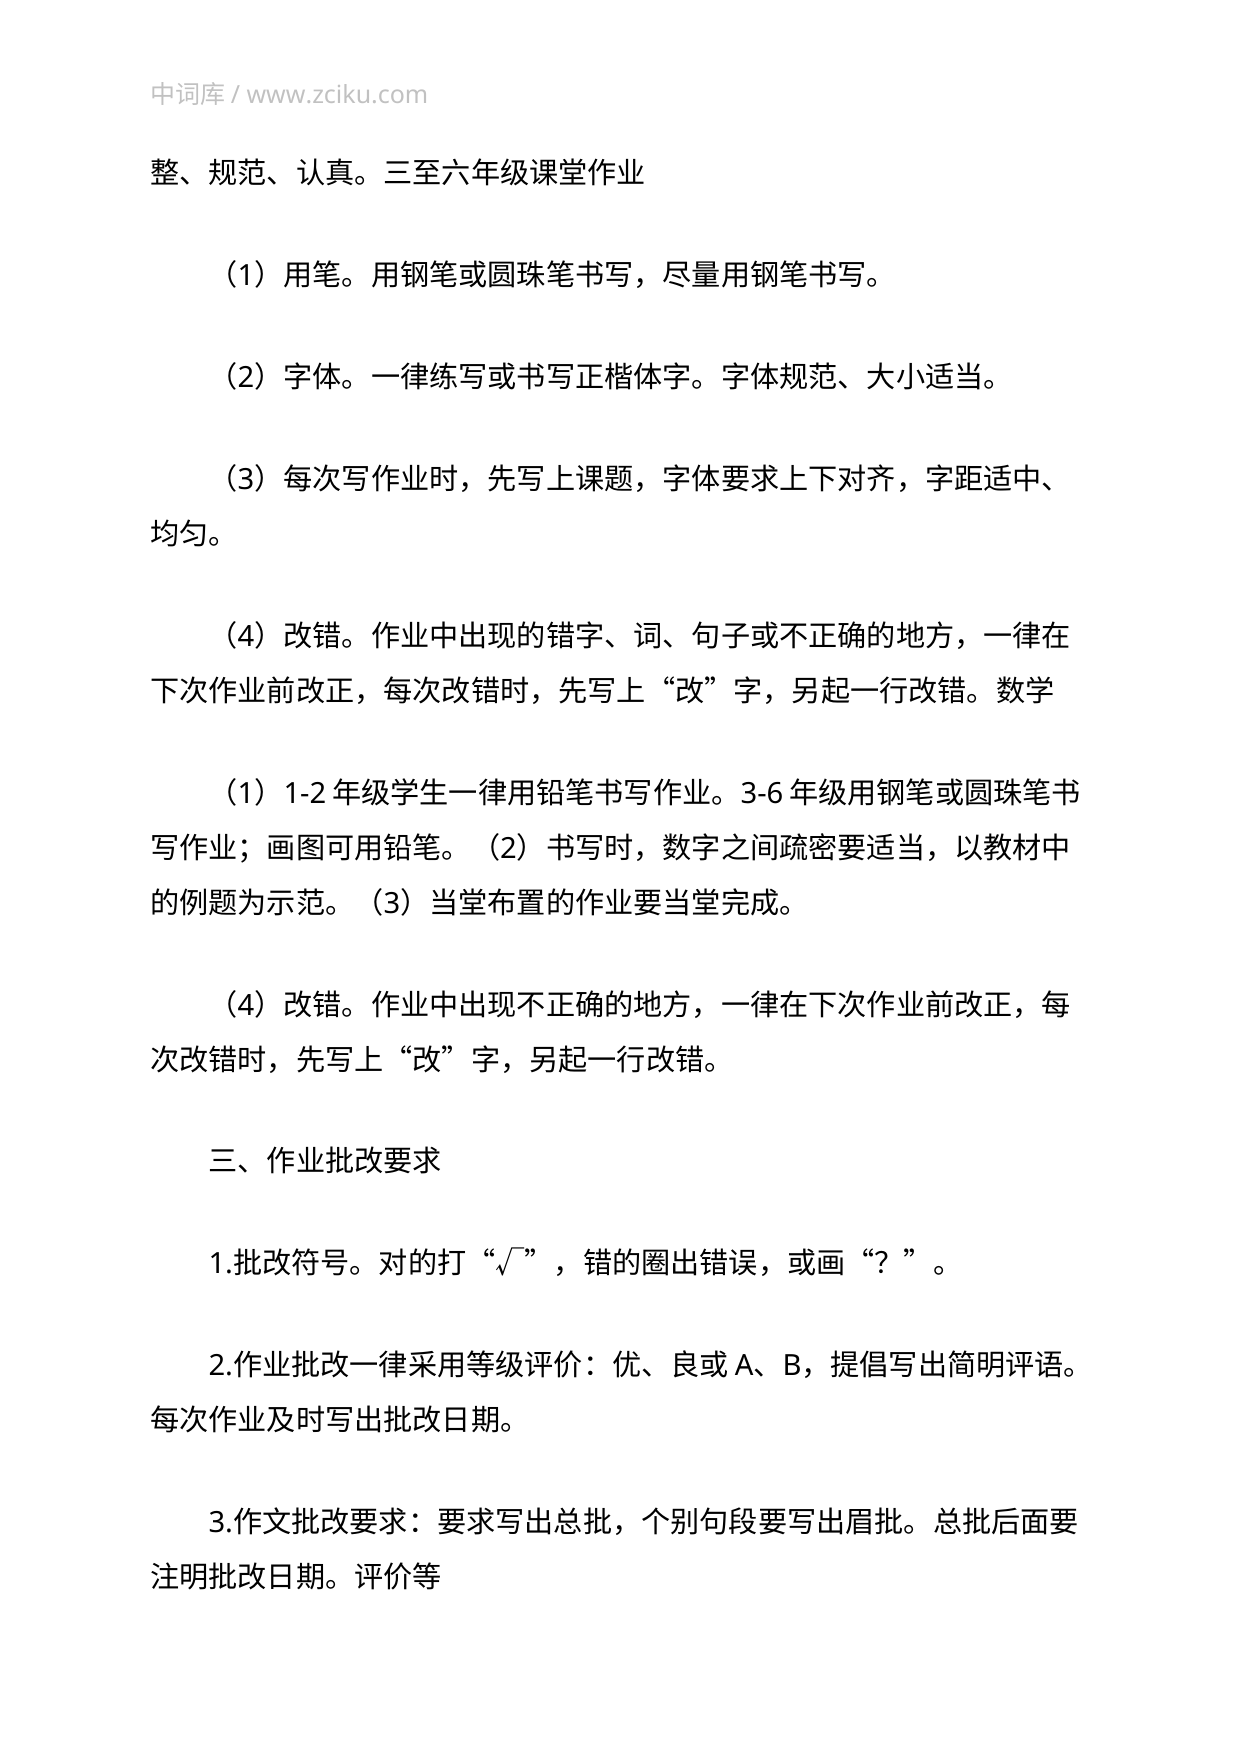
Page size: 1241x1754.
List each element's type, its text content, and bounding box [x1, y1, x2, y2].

text （4）改错。作业中出现的错字、词、句子或不正确的地方，一律在下次作业前改正，每次改错时，先写上“改”字，另起一行改错。数学 [150, 612, 1090, 710]
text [150, 150, 1090, 192]
text 2.作业批改一律采用等级评价：优、良或A、B，提倡写出简明评语。每次作业及时写出批改日期。 [150, 1342, 1090, 1439]
text （3）每次写作业时，先写上课题，字体要求上下对齐，字距适中、均匀。 [150, 456, 1090, 553]
text 3.作文批改要求：要求写出总批，个别句段要写出眉批。总批后面要注明批改日期。评价等 [150, 1498, 1090, 1596]
text （1）1-2年级学生一律用铅笔书写作业。3-6年级用钢笔或圆珠笔书写作业；画图可用铅笔。（2）书写时，数字之间疏密要适当，以教材中的例题为示范。（3）当堂布置的作业要当堂完成。 [150, 769, 1090, 922]
text （2）字体。一律练写或书写正楷体字。字体规范、大小适当。 [150, 354, 1090, 396]
text 1.批改符号。对的打“√”，错的圈出错误，或画“？”。 [150, 1240, 1090, 1282]
text （1）用笔。用钢笔或圆珠笔书写，尽量用钢笔书写。 [150, 252, 1090, 294]
text 三、作业批改要求 [150, 1138, 1090, 1180]
text （4）改错。作业中出现不正确的地方，一律在下次作业前改正，每次改错时，先写上“改”字，另起一行改错。 [150, 981, 1090, 1078]
